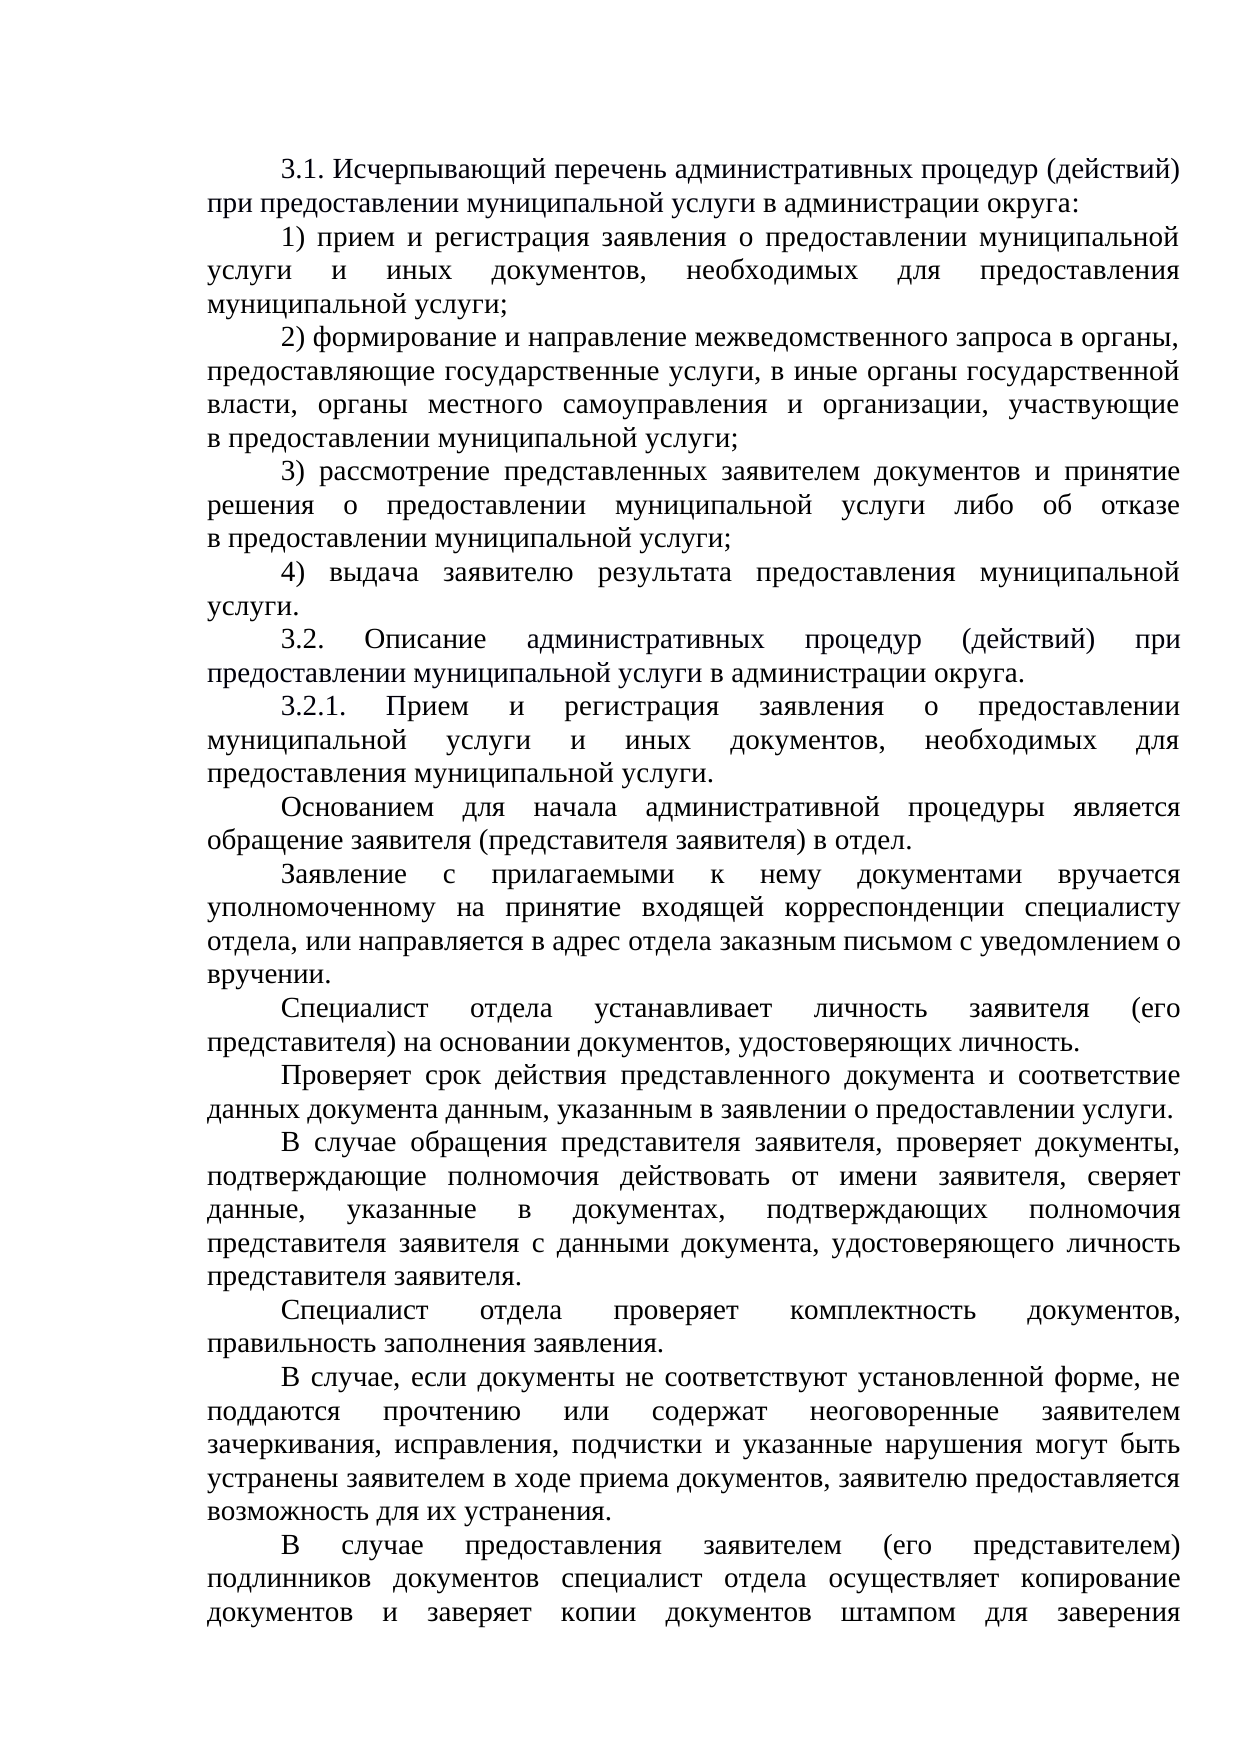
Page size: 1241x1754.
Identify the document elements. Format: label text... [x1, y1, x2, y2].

text 3) рассмотрение представленных заявителем документов и принятие решения о предоставлении муниципальной услуги либо об отказе в предоставлении муниципальной услуги; [207, 453, 1181, 554]
text 4) выдача заявителю результата предоставления муниципальной услуги. [207, 554, 1181, 621]
text Специалист отдела устанавливает личность заявителя (его представителя) на основании документов, удостоверяющих личность. [207, 990, 1181, 1057]
text 2) формирование и направление межведомственного запроса в органы, предоставляющие государственные услуги, в иные органы государственной власти, органы местного самоуправления и организации, участвующие в предоставлении муниципальной услуги; [207, 319, 1181, 453]
text Специалист отдела проверяет комплектность документов, правильность заполнения заявления. [207, 1292, 1181, 1359]
text 3.1. Исчерпывающий перечень административных процедур (действий) при предоставлении муниципальной услуги в администрации округа: [207, 152, 1181, 219]
text Проверяет срок действия представленного документа и соответствие данных документа данным, указанным в заявлении о предоставлении услуги. [207, 1057, 1181, 1124]
text Основанием для начала административной процедуры является обращение заявителя (представителя заявителя) в отдел. [207, 789, 1181, 856]
text В случае, если документы не соответствуют установленной форме, не поддаются прочтению или содержат неоговоренные заявителем зачеркивания, исправления, подчистки и указанные нарушения могут быть устранены заявителем в ходе приема документов, заявителю предоставляется возможность для их устранения. [207, 1359, 1181, 1527]
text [207, 1527, 1181, 1627]
text Заявление с прилагаемыми к нему документами вручается уполномоченному на принятие входящей корреспонденции специалисту отдела, или направляется в адрес отдела заказным письмом с уведомлением о вручении. [207, 856, 1181, 990]
text 3.2.1. Прием и регистрация заявления о предоставлении муниципальной услуги и иных документов, необходимых для предоставления муниципальной услуги. [207, 688, 1181, 789]
text 1) прием и регистрация заявления о предоставлении муниципальной услуги и иных документов, необходимых для предоставления муниципальной услуги; [207, 219, 1181, 319]
text 3.2. Описание административных процедур (действий) при предоставлении муниципальной услуги в администрации округа. [207, 621, 1181, 688]
text В случае обращения представителя заявителя, проверяет документы, подтверждающие полномочия действовать от имени заявителя, сверяет данные, указанные в документах, подтверждающих полномочия представителя заявителя с данными документа, удостоверяющего личность представителя заявителя. [207, 1124, 1181, 1292]
